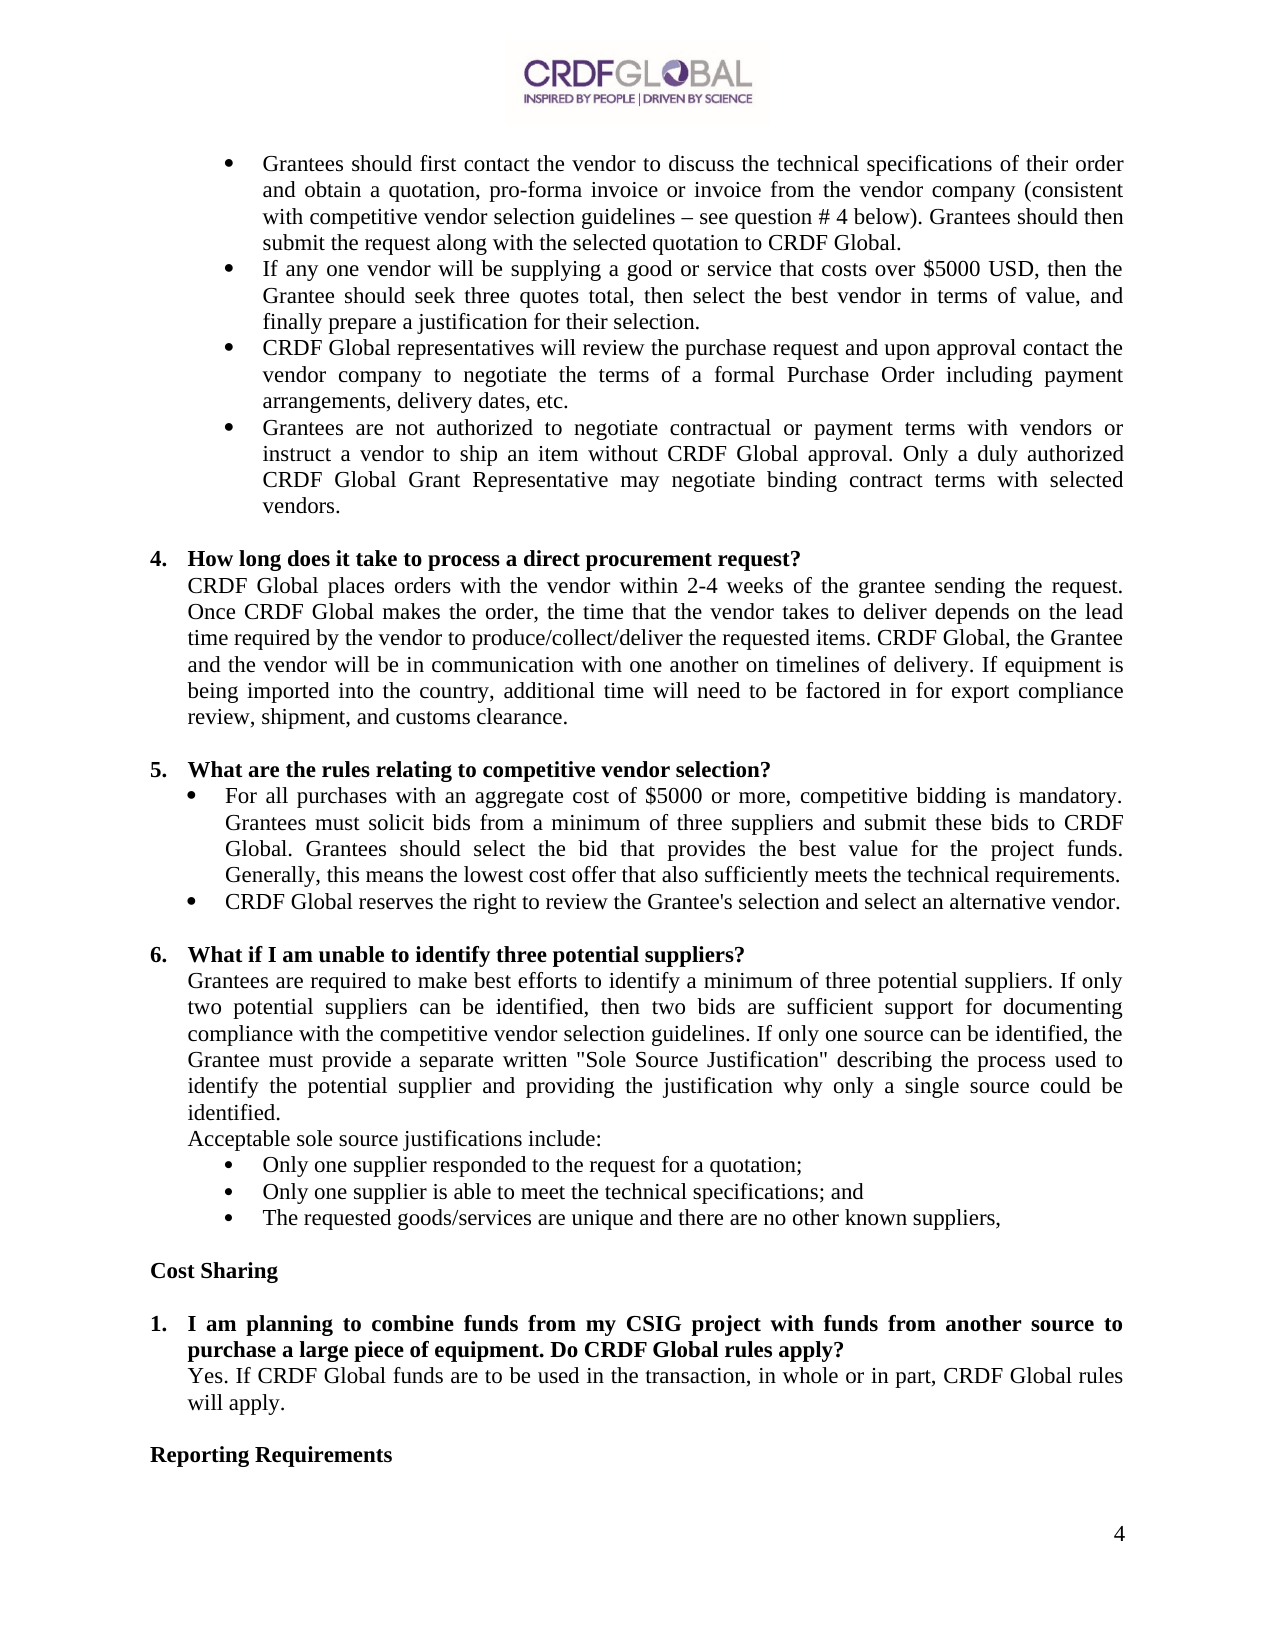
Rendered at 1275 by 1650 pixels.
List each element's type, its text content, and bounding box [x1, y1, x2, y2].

list The requested goods/services are unique and there are no other known suppliers, [225, 1204, 1125, 1231]
list What are the rules relating to competitive vendor selection? [150, 756, 1125, 782]
list CRDF Global reserves the right to review the Grantee's selection and select an alternative vendor. [187, 888, 1125, 914]
list If any one vendor will be supplying a good or service that costs over $5000 USD, then the Grantee should seek three quotes total, then select the best vendor in terms of value, and finally prepare a justification for their selection. [225, 255, 1125, 334]
text Cost Sharing [150, 1257, 1125, 1283]
text Reporting Requirements [150, 1441, 1125, 1468]
list What if I am unable to identify three potential suppliers? [150, 941, 1125, 967]
text Grantees are required to make best efforts to identify a minimum of three potential suppliers. If only two potential suppliers can be identified, then two bids are sufficient support for documenting compliance with the competitive vendor selection guidelines. If only one source can be identified, the Grantee must provide a separate written "Sole Source Justification" describing the process used to identify the potential supplier and providing the justification why only a single source could be identified. [187, 967, 1125, 1125]
list CRDF Global representatives will review the purchase request and upon approval contact the vendor company to negotiate the terms of a formal Purchase Order including payment arrangements, delivery dates, etc. [225, 334, 1125, 413]
list Grantees should first contact the vendor to discuss the technical specifications of their order and obtain a quotation, pro-forma invoice or invoice from the vendor company (consistent with competitive vendor selection guidelines – see question # 4 below). Grantees should then submit the request along with the selected quotation to CRDF Global. [225, 150, 1125, 255]
list Only one supplier is able to meet the technical specifications; and [225, 1178, 1125, 1204]
list Only one supplier responded to the request for a quotation; [225, 1151, 1125, 1178]
text CRDF Global places orders with the vendor within 2-4 weeks of the grantee sending the request. Once CRDF Global makes the order, the time that the vendor takes to deliver depends on the lead time required by the vendor to produce/collect/deliver the requested items. CRDF Global, the Grantee and the vendor will be in communication with one another on timelines of delivery. If equipment is being imported into the country, additional time will need to be factored in for export compliance review, shipment, and customs clearance. [187, 572, 1125, 730]
text Yes. If CRDF Global funds are to be used in the transaction, in whole or in part, CRDF Global rules will apply. [187, 1362, 1125, 1415]
picture [505, 40, 771, 125]
list I am planning to combine funds from my CSIG project with funds from another source to purchase a large piece of equipment. Do CRDF Global rules apply? [150, 1309, 1125, 1362]
list Grantees are not authorized to negotiate contractual or payment terms with vendors or instruct a vendor to ship an item without CRDF Global approval. Only a duly authorized CRDF Global Grant Representative may negotiate binding contract terms with selected vendors. [225, 413, 1125, 519]
text Acceptable sole source justifications include: [150, 1125, 1125, 1151]
list How long does it take to process a direct procurement request? [150, 545, 1125, 572]
list For all purchases with an aggregate cost of $5000 or more, competitive bidding is mandatory. Grantees must solicit bids from a minimum of three suppliers and submit these bids to CRDF Global. Grantees should select the bid that provides the best value for the project funds. Generally, this means the lowest cost offer that also sufficiently meets the technical requirements. [187, 782, 1125, 888]
